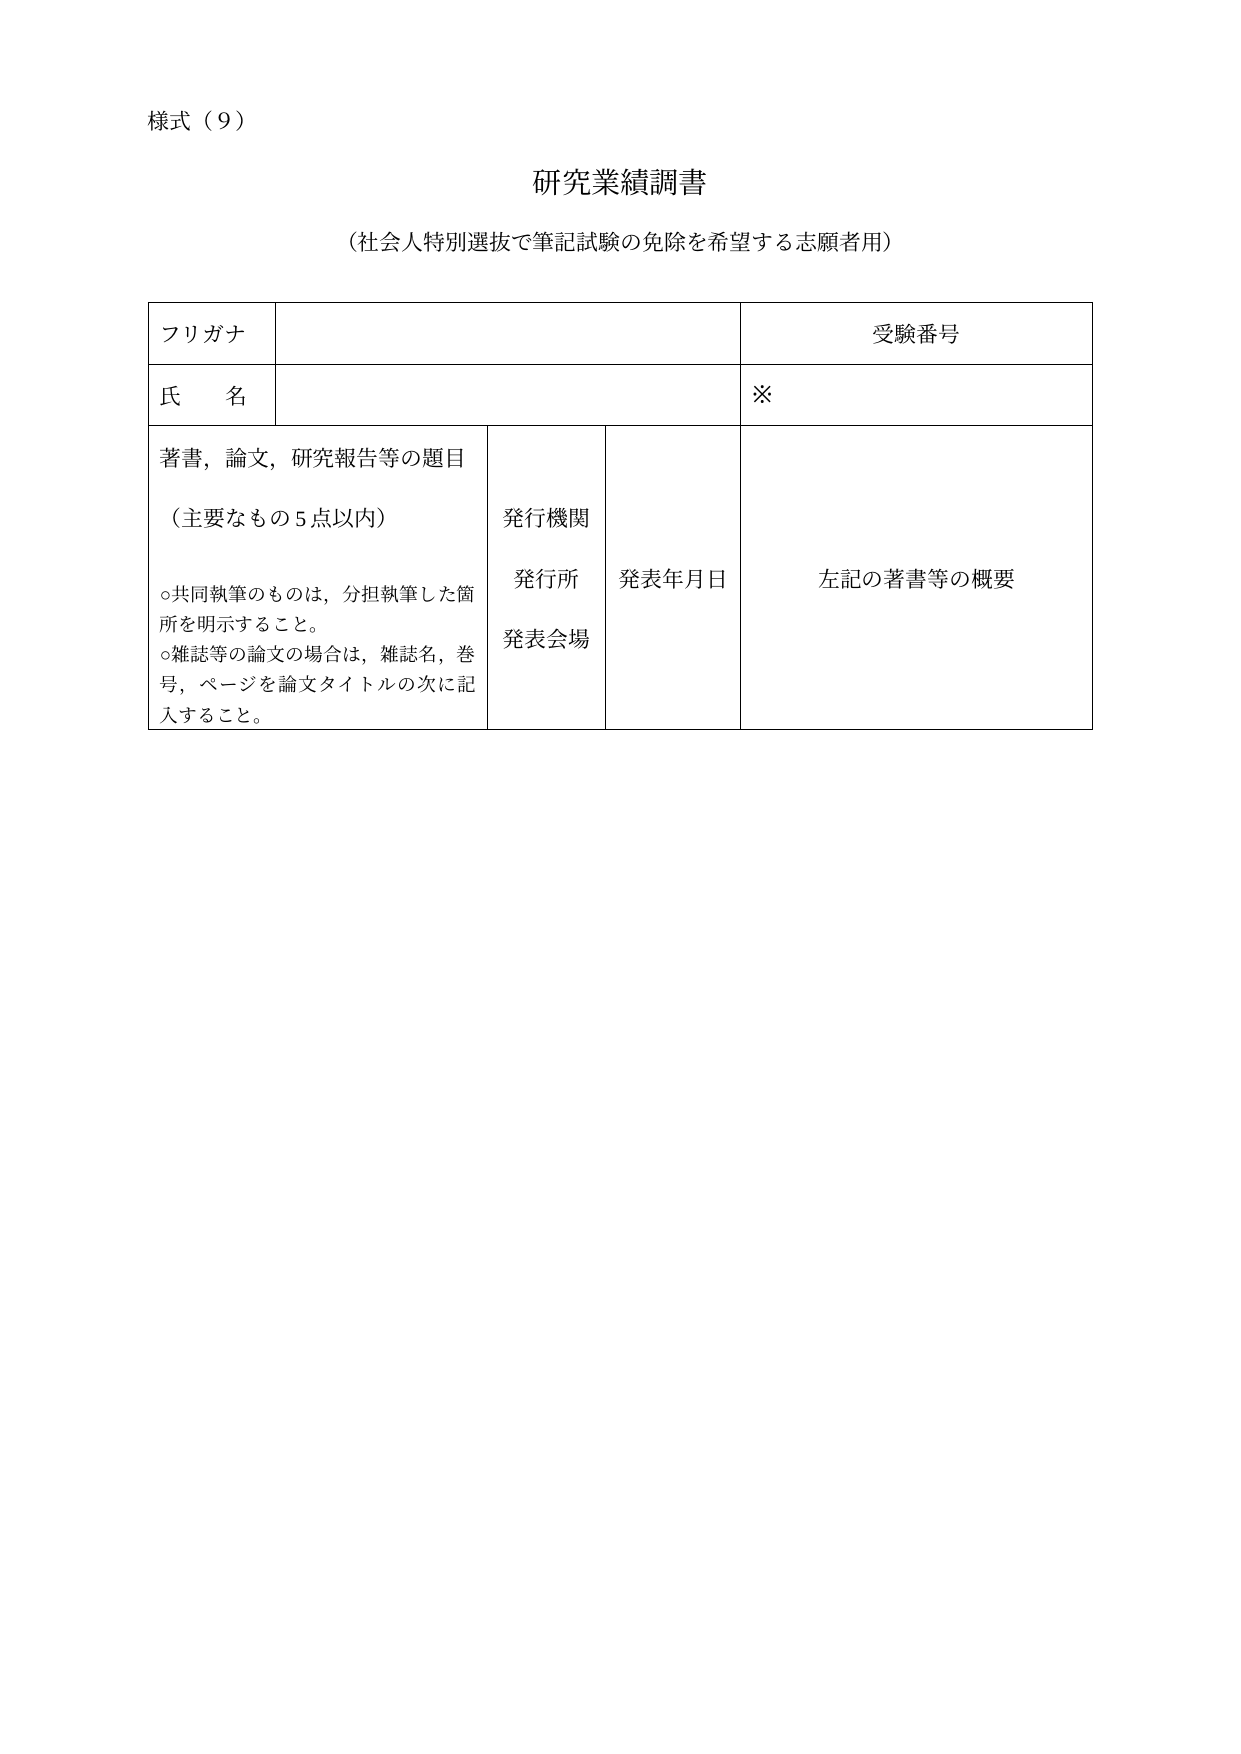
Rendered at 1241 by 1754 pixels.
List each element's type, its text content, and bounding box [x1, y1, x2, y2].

text 様式（９） [148, 89, 1092, 150]
table_cell ※ [741, 365, 1092, 425]
table_cell 発行機関 発行所 発表会場 [488, 426, 605, 729]
table_cell [276, 365, 740, 425]
table_cell 発表年月日 [606, 426, 740, 729]
table_cell 著書，論文，研究報告等の題目 （主要なもの5点以内） ○共同執筆のものは，分担執筆した箇所を明示すること。 ○雑誌等の論文の場合は，雑誌名，巻号，ページを論文タイトルの次に記入すること。 [149, 426, 487, 729]
table_cell 左記の著書等の概要 [741, 426, 1092, 729]
table_cell 氏 名 [149, 365, 275, 425]
text 研究業績調書 [148, 150, 1092, 211]
table_header フリガナ [149, 303, 275, 363]
text （社会人特別選抜で筆記試験の免除を希望する志願者用） [148, 211, 1092, 271]
table_header 受験番号 [741, 303, 1092, 363]
table_header [276, 303, 740, 363]
